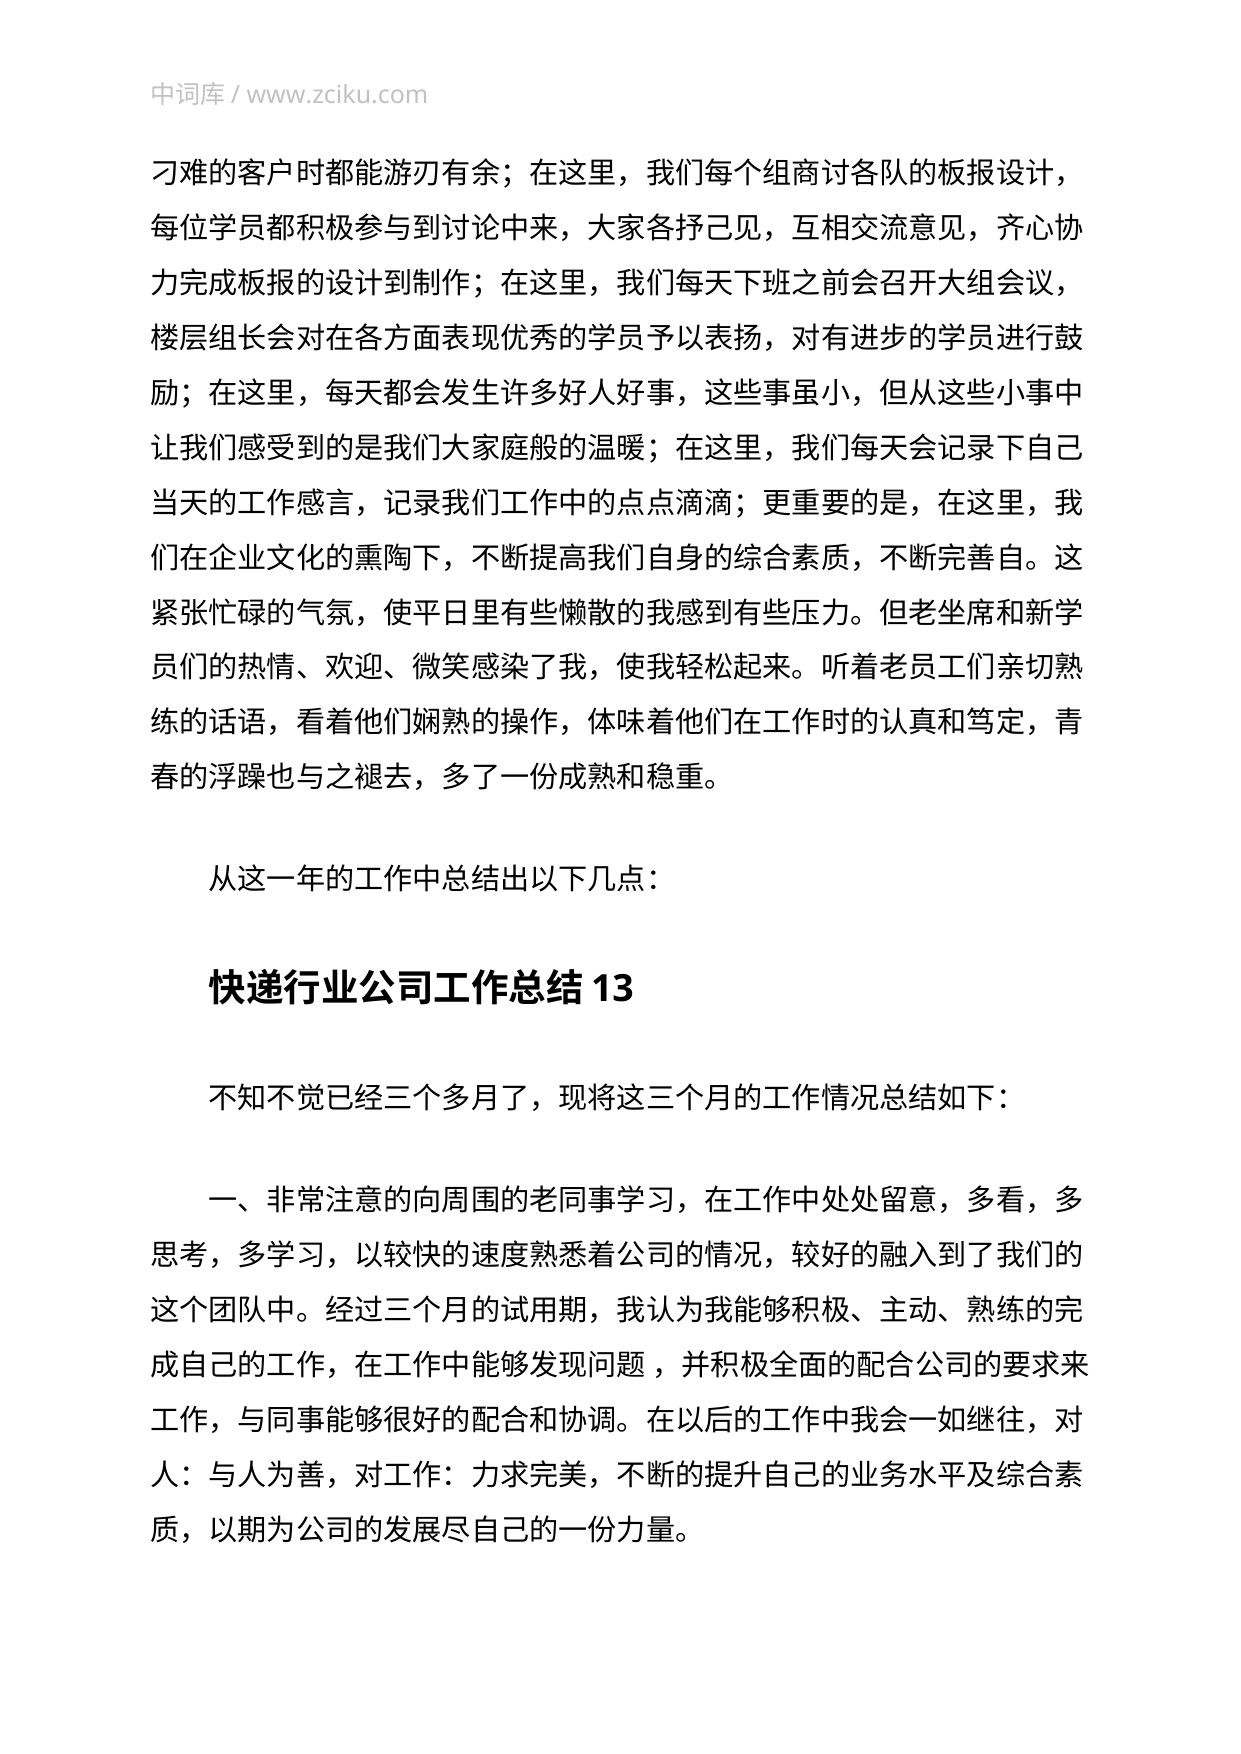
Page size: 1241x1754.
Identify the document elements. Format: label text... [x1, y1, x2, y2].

text 不知不觉已经三个多月了，现将这三个月的工作情况总结如下： [150, 1075, 1090, 1117]
text 一、非常注意的向周围的老同事学习，在工作中处处留意，多看，多思考，多学习，以较快的速度熟悉着公司的情况，较好的融入到了我们的这个团队中。经过三个月的试用期，我认为我能够积极、主动、熟练的完成自己的工作，在工作中能够发现问题 ，并积极全面的配合公司的要求来工作，与同事能够很好的配合和协调。在以后的工作中我会一如继往，对人：与人为善，对工作：力求完美，不断的提升自己的业务水平及综合素质，以期为公司的发展尽自己的一份力量。 [150, 1177, 1090, 1548]
text 从这一年的工作中总结出以下几点： [150, 856, 1090, 898]
text 快递行业公司工作总结13 [150, 957, 1090, 1012]
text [150, 150, 1090, 796]
